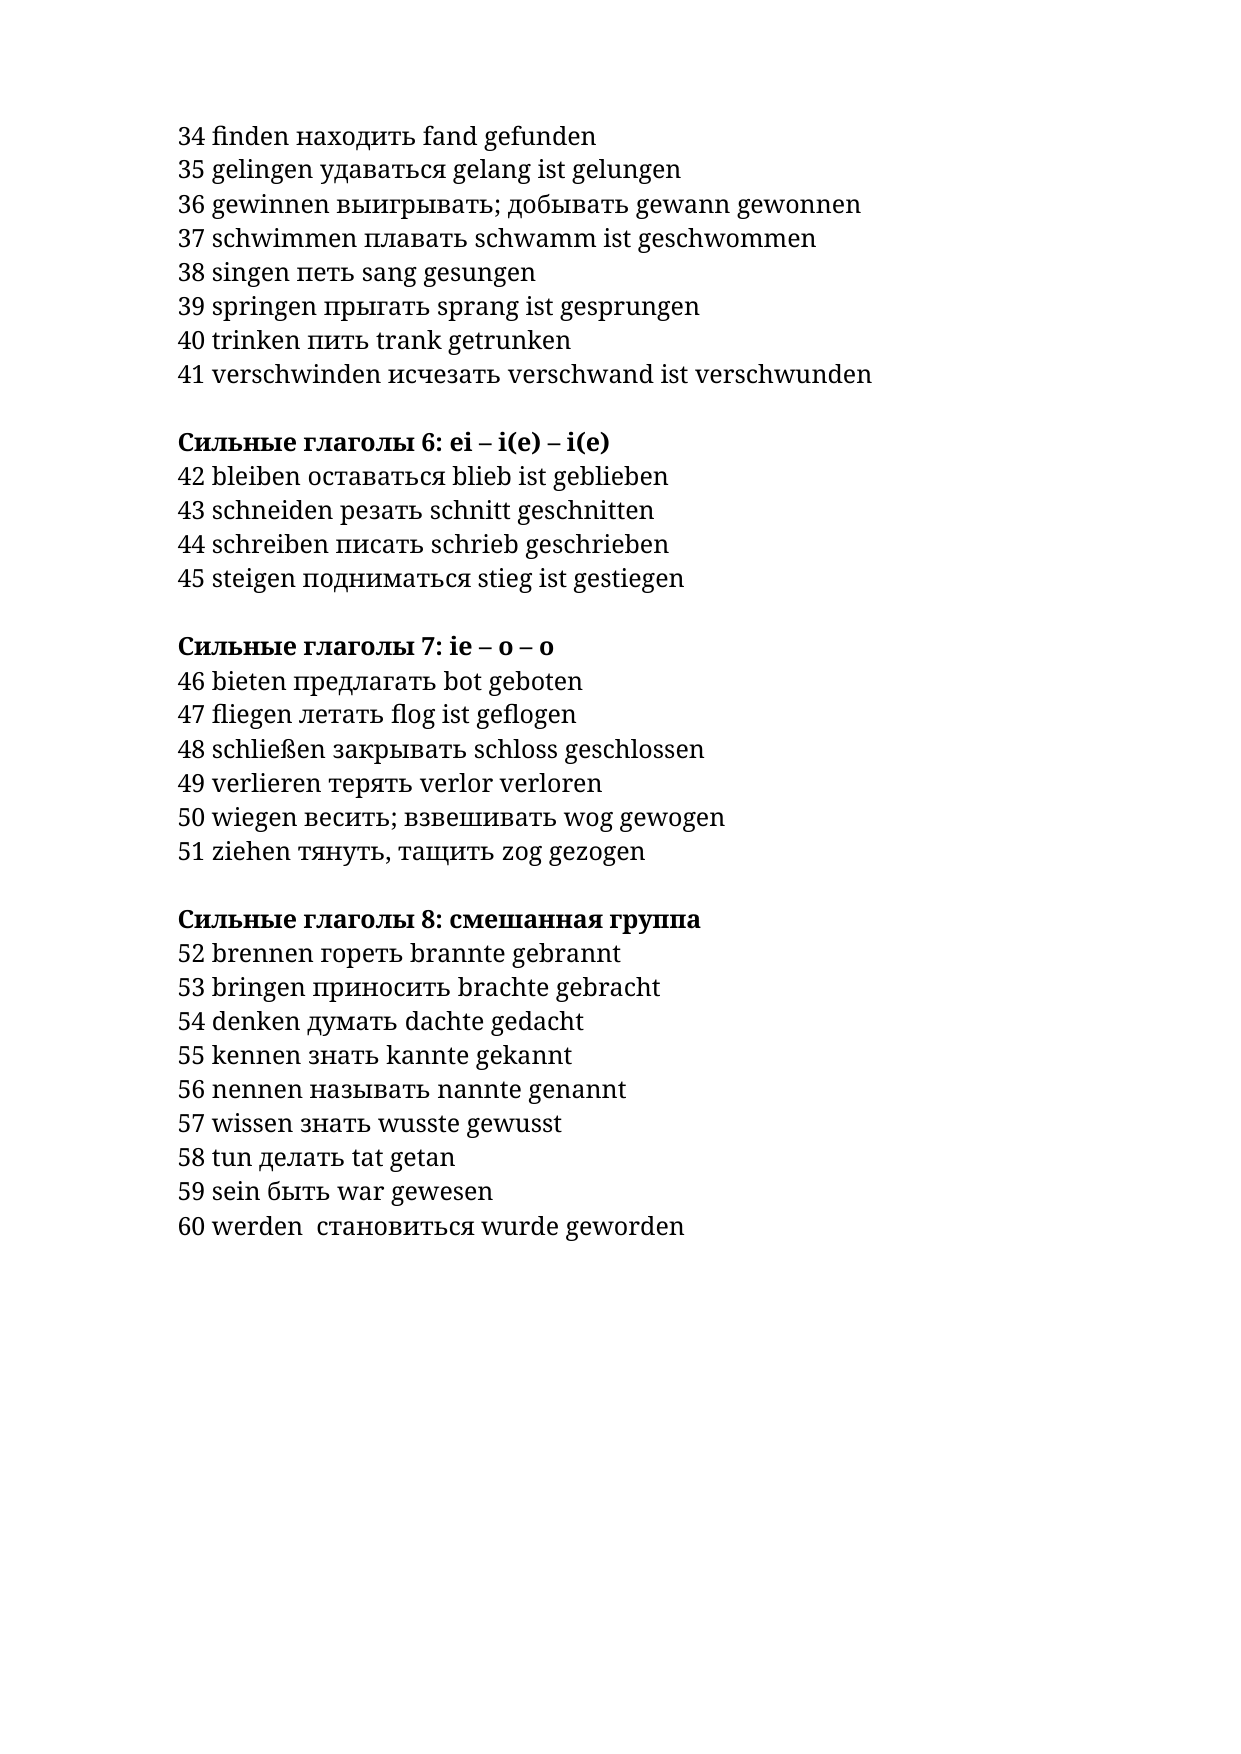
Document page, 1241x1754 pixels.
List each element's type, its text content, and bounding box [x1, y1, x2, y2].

text 59 sein быть war gewesen [177, 1174, 1152, 1208]
text 54 denken думать dachte gedacht [177, 1004, 1152, 1038]
text 51 ziehen тянуть, тащить zog gezogen [177, 833, 1152, 867]
text 42 bleiben оставаться blieb ist geblieben [177, 459, 1152, 493]
text 44 schreiben писать schrieb geschrieben [177, 527, 1152, 561]
text 57 wissen знать wusste gewusst [177, 1106, 1152, 1140]
text Сильные глаголы 7: ie – o – o [177, 629, 1152, 663]
text 46 bieten предлагать bot geboten [177, 663, 1152, 697]
text 39 springen прыгать sprang ist gesprungen [177, 288, 1152, 322]
text Сильные глаголы 8: смешанная группа [177, 902, 1152, 936]
text 49 verlieren терять verlor verloren [177, 765, 1152, 799]
text 35 gelingen удаваться gelang ist gelungen [177, 152, 1152, 186]
text 50 wiegen весить; взвешивать wog gewogen [177, 799, 1152, 833]
text 41 verschwinden исчезать verschwand ist verschwunden [177, 357, 1152, 391]
text 37 schwimmen плавать schwamm ist geschwommen [177, 220, 1152, 254]
text 43 schneiden резать schnitt geschnitten [177, 493, 1152, 527]
text 34 finden находить fand gefunden [177, 118, 1152, 152]
text 45 steigen подниматься stieg ist gestiegen [177, 561, 1152, 595]
text 58 tun делать tat getan [177, 1140, 1152, 1174]
text Сильные глаголы 6: ei – i(e) – i(e) [177, 425, 1152, 459]
text 48 schließen закрывать schloss geschlossen [177, 731, 1152, 765]
text 56 nennen называть nannte genannt [177, 1072, 1152, 1106]
text 53 bringen приносить brachte gebracht [177, 970, 1152, 1004]
text 55 kennen знать kannte gekannt [177, 1038, 1152, 1072]
text 52 brennen гореть brannte gebrannt [177, 936, 1152, 970]
text 36 gewinnen выигрывать; добывать gewann gewonnen [177, 186, 1152, 220]
text 60 werden становиться wurde geworden [177, 1208, 1152, 1242]
text 47 fliegen летать flog ist geflogen [177, 697, 1152, 731]
text 38 singen петь sang gesungen [177, 254, 1152, 288]
text 40 trinken пить trank getrunken [177, 322, 1152, 357]
